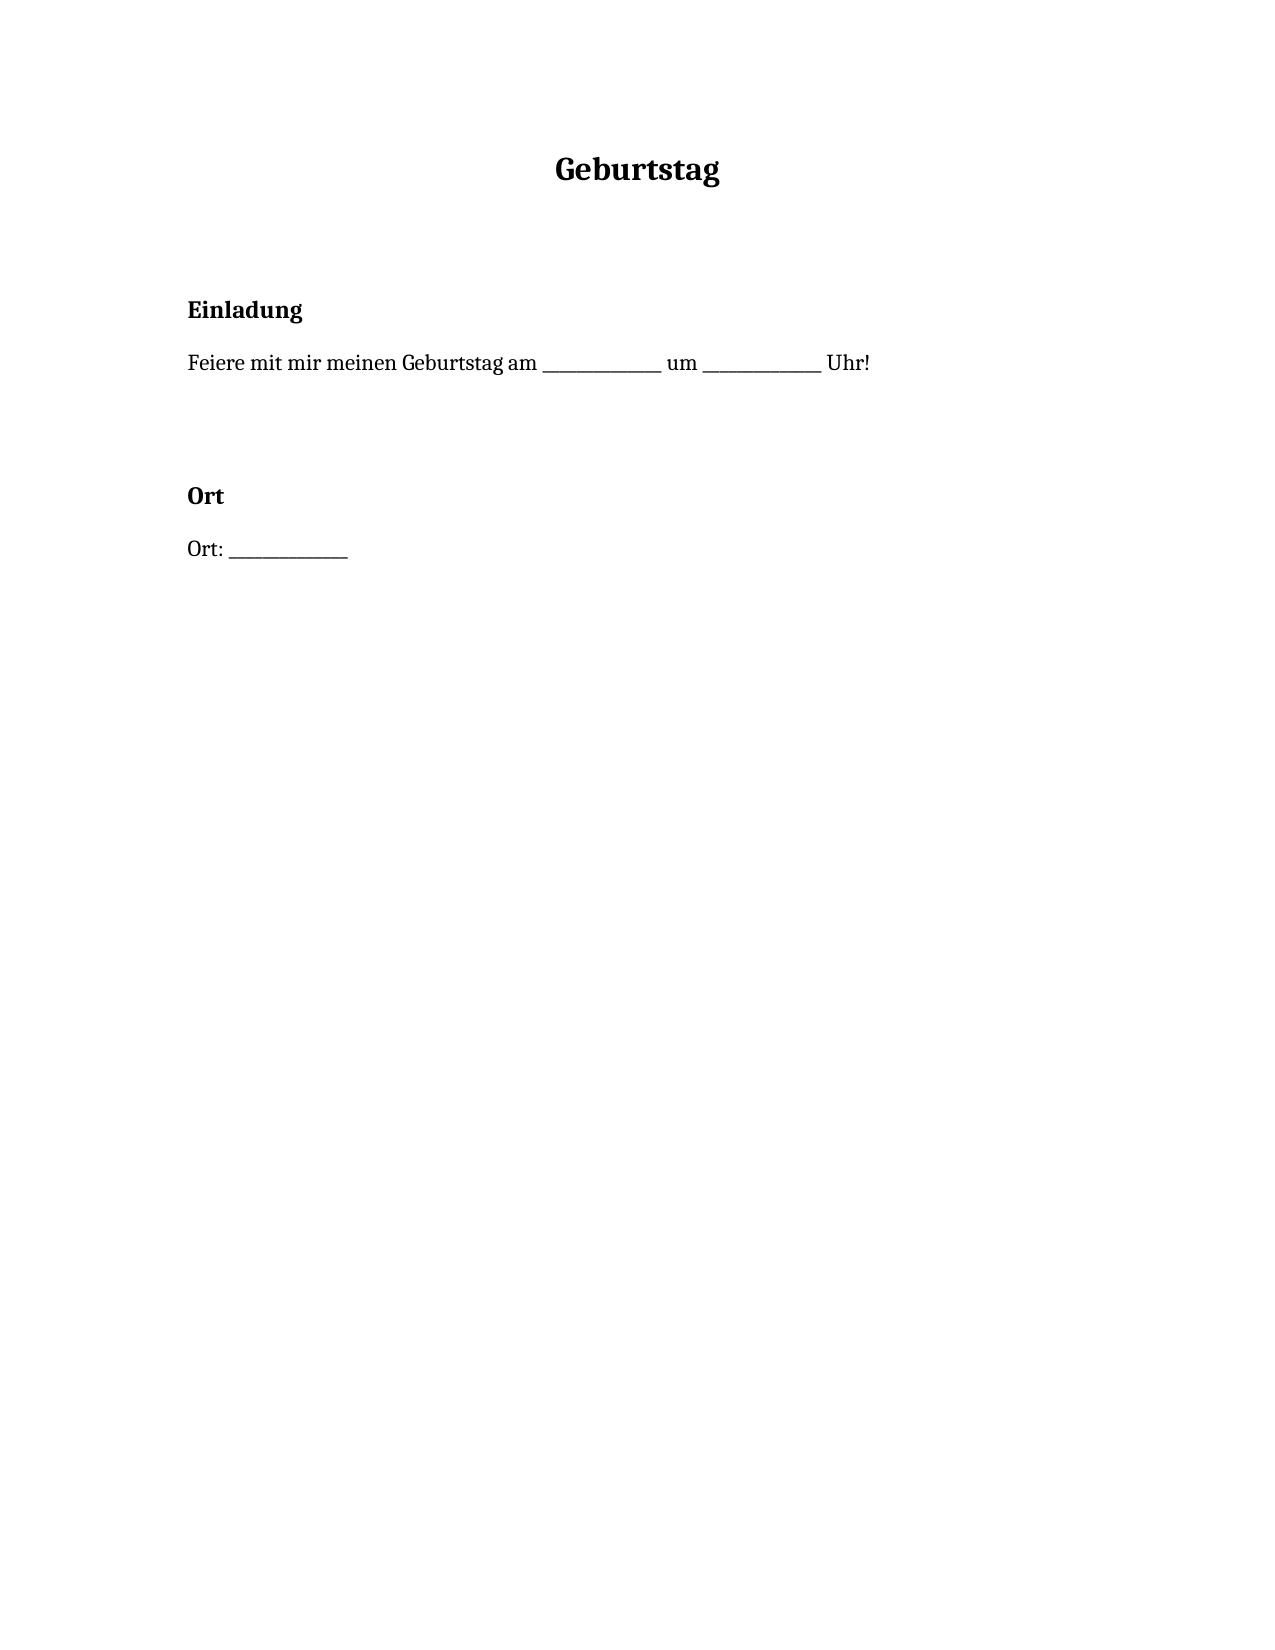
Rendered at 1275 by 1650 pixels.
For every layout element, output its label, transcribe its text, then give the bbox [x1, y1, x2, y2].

text Geburtstag [187, 150, 1087, 188]
text Ort: ______________ [187, 536, 1087, 562]
text Einladung [187, 296, 1087, 325]
text Ort [187, 482, 1087, 511]
text Feiere mit mir meinen Geburtstag am ______________ um ______________ Uhr! [187, 350, 1087, 376]
